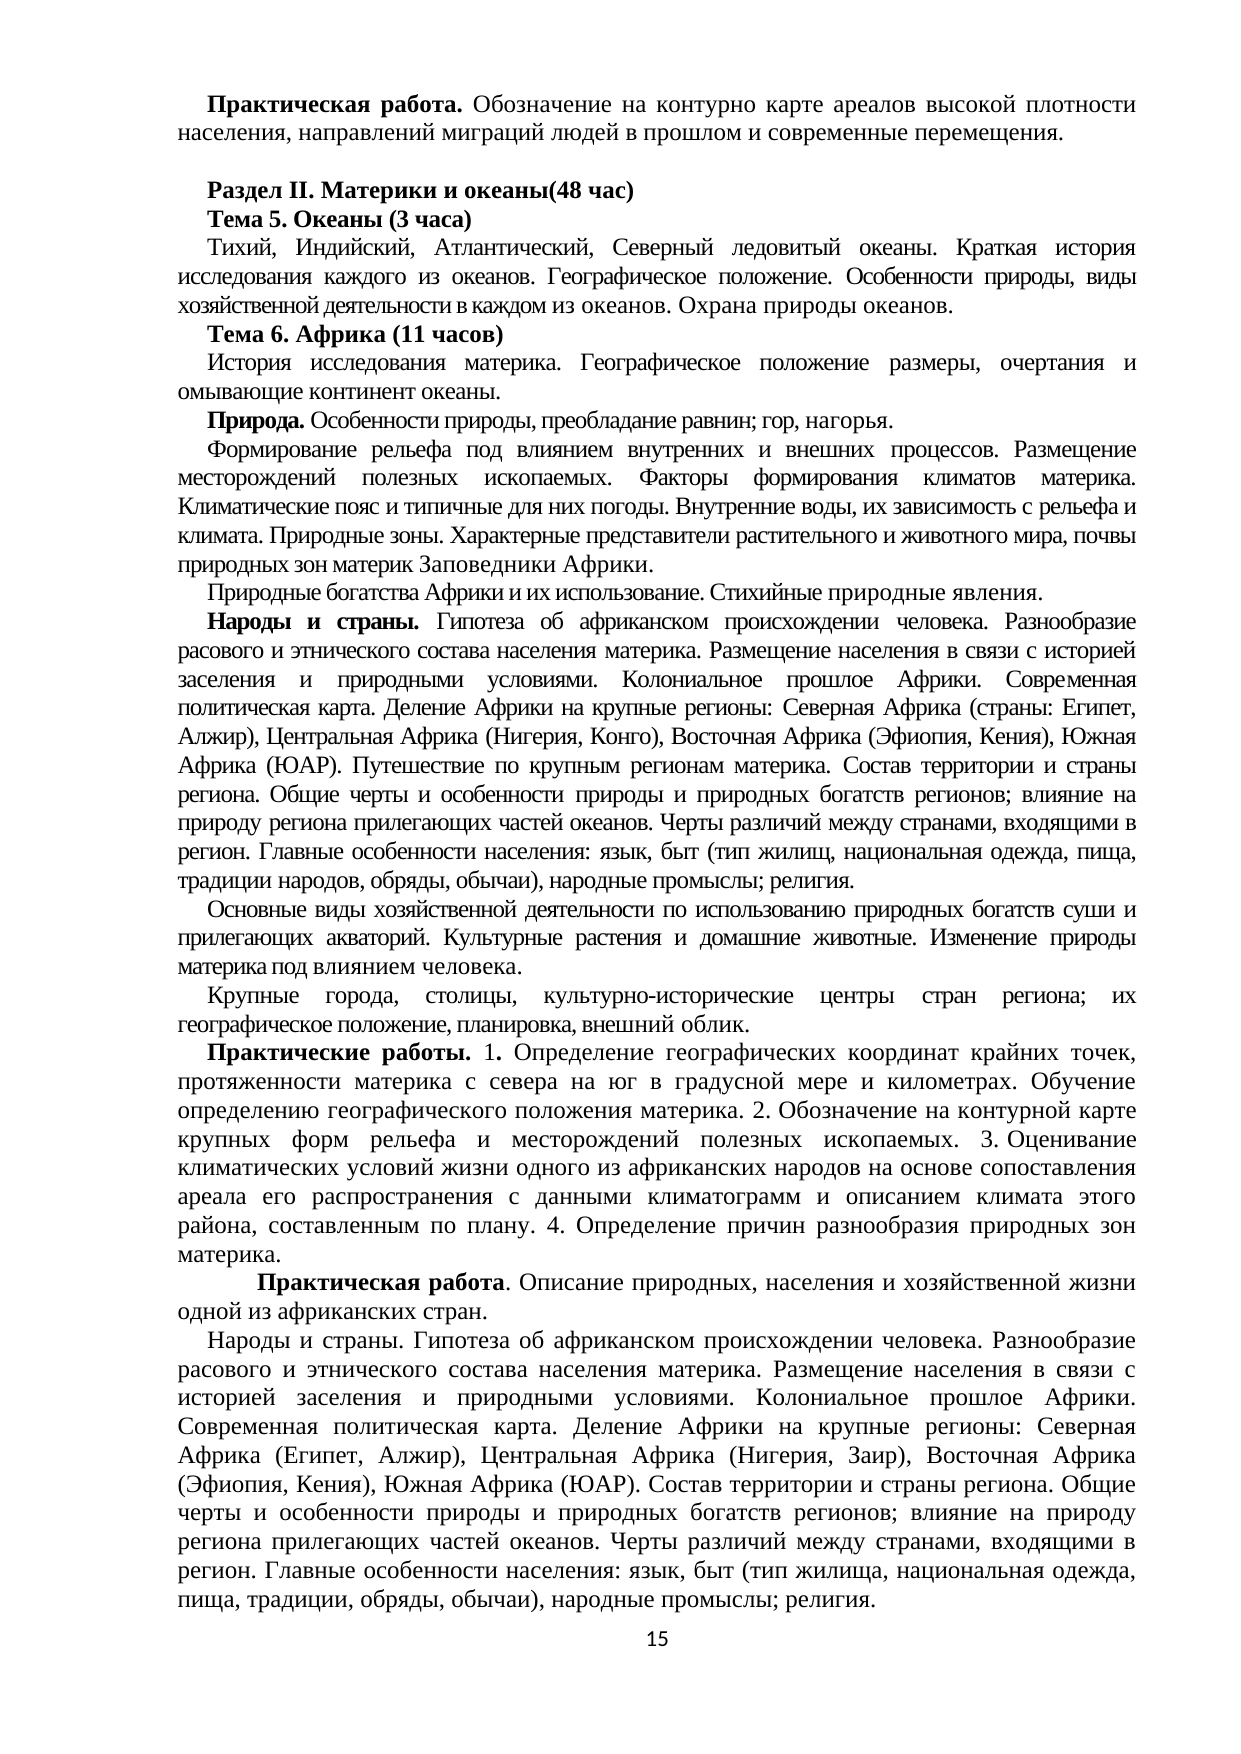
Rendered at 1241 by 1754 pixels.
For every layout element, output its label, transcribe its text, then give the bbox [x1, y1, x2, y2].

text Основные виды хозяйственной деятельности по использованию природных богатств суши и прилегающих акваторий. Культурные растения и домашние животные. Изменение природы материка под влиянием человека. [177, 894, 1137, 980]
text Формирование рельефа под влиянием внутренних и внешних процессов. Размещение месторождений полезных ископаемых. Факторы формирования климатов материка. Климатические пояс и типичные для них погоды. Внутренние воды, их зависимость с рельефа и климата. Природные зоны. Характерные представители растительного и животного мира, почвы природных зон материк Заповедники Африки. [177, 434, 1137, 577]
text Тема 5. Океаны (3 часа) [177, 204, 1137, 232]
text Практические работы. 1. Определение географических координат крайних точек, протяженности материка с севера на юг в градусной мере и километрах. Обучение определению географического положения материка. 2. Обозначение на контурной карте крупных форм рельефа и месторождений полезных ископаемых. 3. Оценивание климатических условий жизни одного из африканских народов на основе сопоставления ареала его распространения с данными климатограмм и описанием климата этого района, составленным по плану. 4. Определение причин разнообразия природных зон материка. [177, 1037, 1137, 1267]
text Народы и страны. Гипотеза об африканском происхождении человека. Разнообразие расового и этнического состава населения материка. Размещение населения в связи с историей заселения и природными условиями. Колониальное прошлое Африки. Современная политическая карта. Деление Африки на крупные регионы: Северная Африка (Египет, Алжир), Центральная Африка (Нигерия, Заир), Восточная Африка (Эфиопия, Кения), Южная Африка (ЮАР). Состав территории и страны региона. Общие черты и особенности природы и природных богатств регионов; влияние на природу региона прилегающих частей океанов. Черты различий между странами, входящими в регион. Главные особенности населения: язык, быт (тип жилища, национальная одежда, пища, традиции, обряды, обычаи), народные промыслы; религия. [177, 1325, 1137, 1612]
text Крупные города, столицы, культурно-исторические центры стран региона; их географическое положение, планировка, внешний облик. [177, 980, 1137, 1037]
text Тихий, Индийский, Атлантический, Северный ледовитый океаны. Краткая история исследования каждого из океанов. Географическое положение. Особенности природы, виды хозяйственной деятельности в каждом из океанов. Охрана природы океанов. [177, 232, 1137, 319]
text Практическая работа. Описание природных, населения и хозяйственной жизни одной из африканских стран. [177, 1267, 1137, 1325]
text Тема 6. Африка (11 часов) [177, 319, 1137, 347]
text Народы и страны. Гипотеза об африканском происхождении человека. Разнообразие расового и этнического состава населения материка. Размещение населения в связи с историей заселения и природными условиями. Колониальное прошлое Африки. Современная политическая карта. Деление Африки на крупные регионы: Северная Африка (страны: Египет, Алжир), Центральная Африка (Нигерия, Конго), Восточная Африка (Эфиопия, Кения), Южная Африка (ЮАР). Путешествие по крупным регионам материка. Состав территории и страны региона. Общие черты и особенности природы и природных богатств регионов; влияние на природу региона прилегающих частей океанов. Черты различий между странами, входящими в регион. Главные особенности населения: язык, быт (тип жилищ, национальная одежда, пища, традиции народов, обряды, обычаи), народные промыслы; религия. [177, 606, 1137, 894]
text Природа. Особенности природы, преобладание равнин; гор, нагорья. [177, 405, 1137, 434]
text Практическая работа. Обозначение на контурно карте ареалов высокой плотности населения, направлений миграций людей в прошлом и современные перемещения. [177, 89, 1137, 146]
text История исследования материка. Географическое положение размеры, очертания и омывающие континент океаны. [177, 347, 1137, 405]
text Раздел II. Материки и океаны(48 час) [177, 175, 1137, 204]
text Природные богатства Африки и их использование. Стихийные природные явления. [177, 577, 1137, 606]
